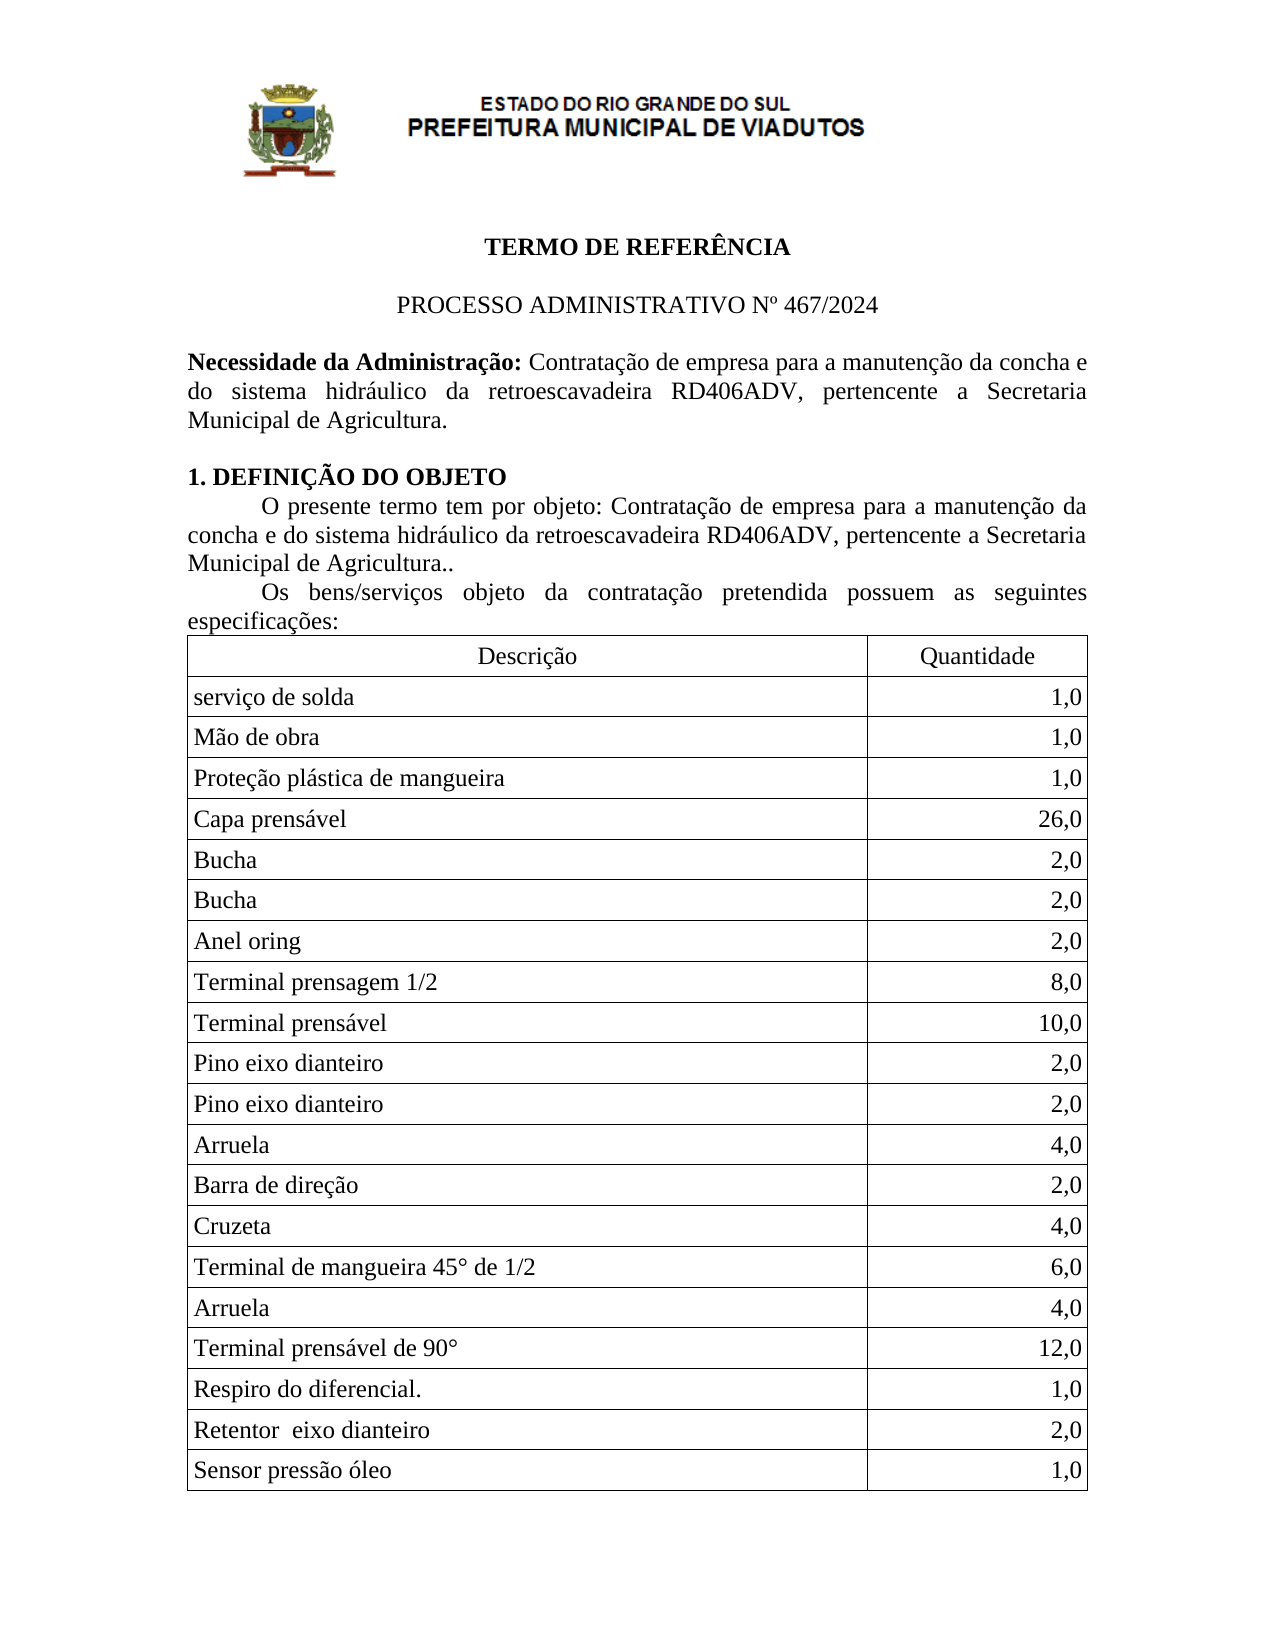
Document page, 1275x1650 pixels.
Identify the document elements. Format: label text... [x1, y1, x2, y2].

table_header Quantidade [868, 636, 1087, 676]
table_cell Proteção plástica de mangueira [188, 758, 867, 798]
picture [187, 78, 1088, 192]
table_cell Terminal prensável de 90° [188, 1328, 867, 1368]
table_cell Barra de direção [188, 1165, 867, 1205]
table_cell Sensor pressão óleo [188, 1450, 867, 1490]
table_cell 2,0 [868, 921, 1087, 961]
table_cell serviço de solda [188, 677, 867, 716]
table_cell Mão de obra [188, 717, 867, 757]
table_cell Anel oring [188, 921, 867, 961]
table_cell Pino eixo dianteiro [188, 1043, 867, 1083]
table_cell 1,0 [868, 758, 1087, 798]
table_cell 2,0 [868, 840, 1087, 879]
table_cell 4,0 [868, 1125, 1087, 1164]
table_cell Retentor eixo dianteiro [188, 1410, 867, 1449]
table_cell Arruela [188, 1125, 867, 1164]
text 1. DEFINIÇÃO DO OBJETO [187, 462, 1087, 491]
table_cell Bucha [188, 840, 867, 879]
table_cell 10,0 [868, 1003, 1087, 1042]
table_cell 6,0 [868, 1247, 1087, 1286]
table_cell Bucha [188, 880, 867, 920]
text O presente termo tem por objeto: Contratação de empresa para a manutenção da concha e do sistema hidráulico da retroescavadeira RD406ADV, pertencente a Secretaria Municipal de Agricultura.. [187, 491, 1087, 577]
table_cell Arruela [188, 1288, 867, 1327]
table_cell 4,0 [868, 1206, 1087, 1246]
table_cell 2,0 [868, 1084, 1087, 1123]
table_cell Terminal prensagem 1/2 [188, 962, 867, 1001]
table_cell 4,0 [868, 1288, 1087, 1327]
table_cell 1,0 [868, 677, 1087, 716]
table_cell Cruzeta [188, 1206, 867, 1246]
table_cell 2,0 [868, 1410, 1087, 1449]
text PROCESSO ADMINISTRATIVO Nº 467/2024 [187, 290, 1087, 318]
table_cell 2,0 [868, 1165, 1087, 1205]
table_cell 26,0 [868, 799, 1087, 838]
table_cell Terminal de mangueira 45° de 1/2 [188, 1247, 867, 1286]
table_cell Capa prensável [188, 799, 867, 838]
text Necessidade da Administração: Contratação de empresa para a manutenção da concha e do sistema hidráulico da retroescavadeira RD406ADV, pertencente a Secretaria Municipal de Agricultura. [187, 347, 1087, 433]
text Os bens/serviços objeto da contratação pretendida possuem as seguintes especificações: [187, 577, 1087, 635]
table_cell 1,0 [868, 1369, 1087, 1409]
table_cell 2,0 [868, 1043, 1087, 1083]
text TERMO DE REFERÊNCIA [187, 232, 1087, 261]
table_cell 8,0 [868, 962, 1087, 1001]
table_cell 1,0 [868, 1450, 1087, 1490]
table_cell 1,0 [868, 717, 1087, 757]
table_header Descrição [188, 636, 867, 676]
table_cell Pino eixo dianteiro [188, 1084, 867, 1123]
table_cell 12,0 [868, 1328, 1087, 1368]
table_cell 2,0 [868, 880, 1087, 920]
table_cell Respiro do diferencial. [188, 1369, 867, 1409]
table_cell Terminal prensável [188, 1003, 867, 1042]
